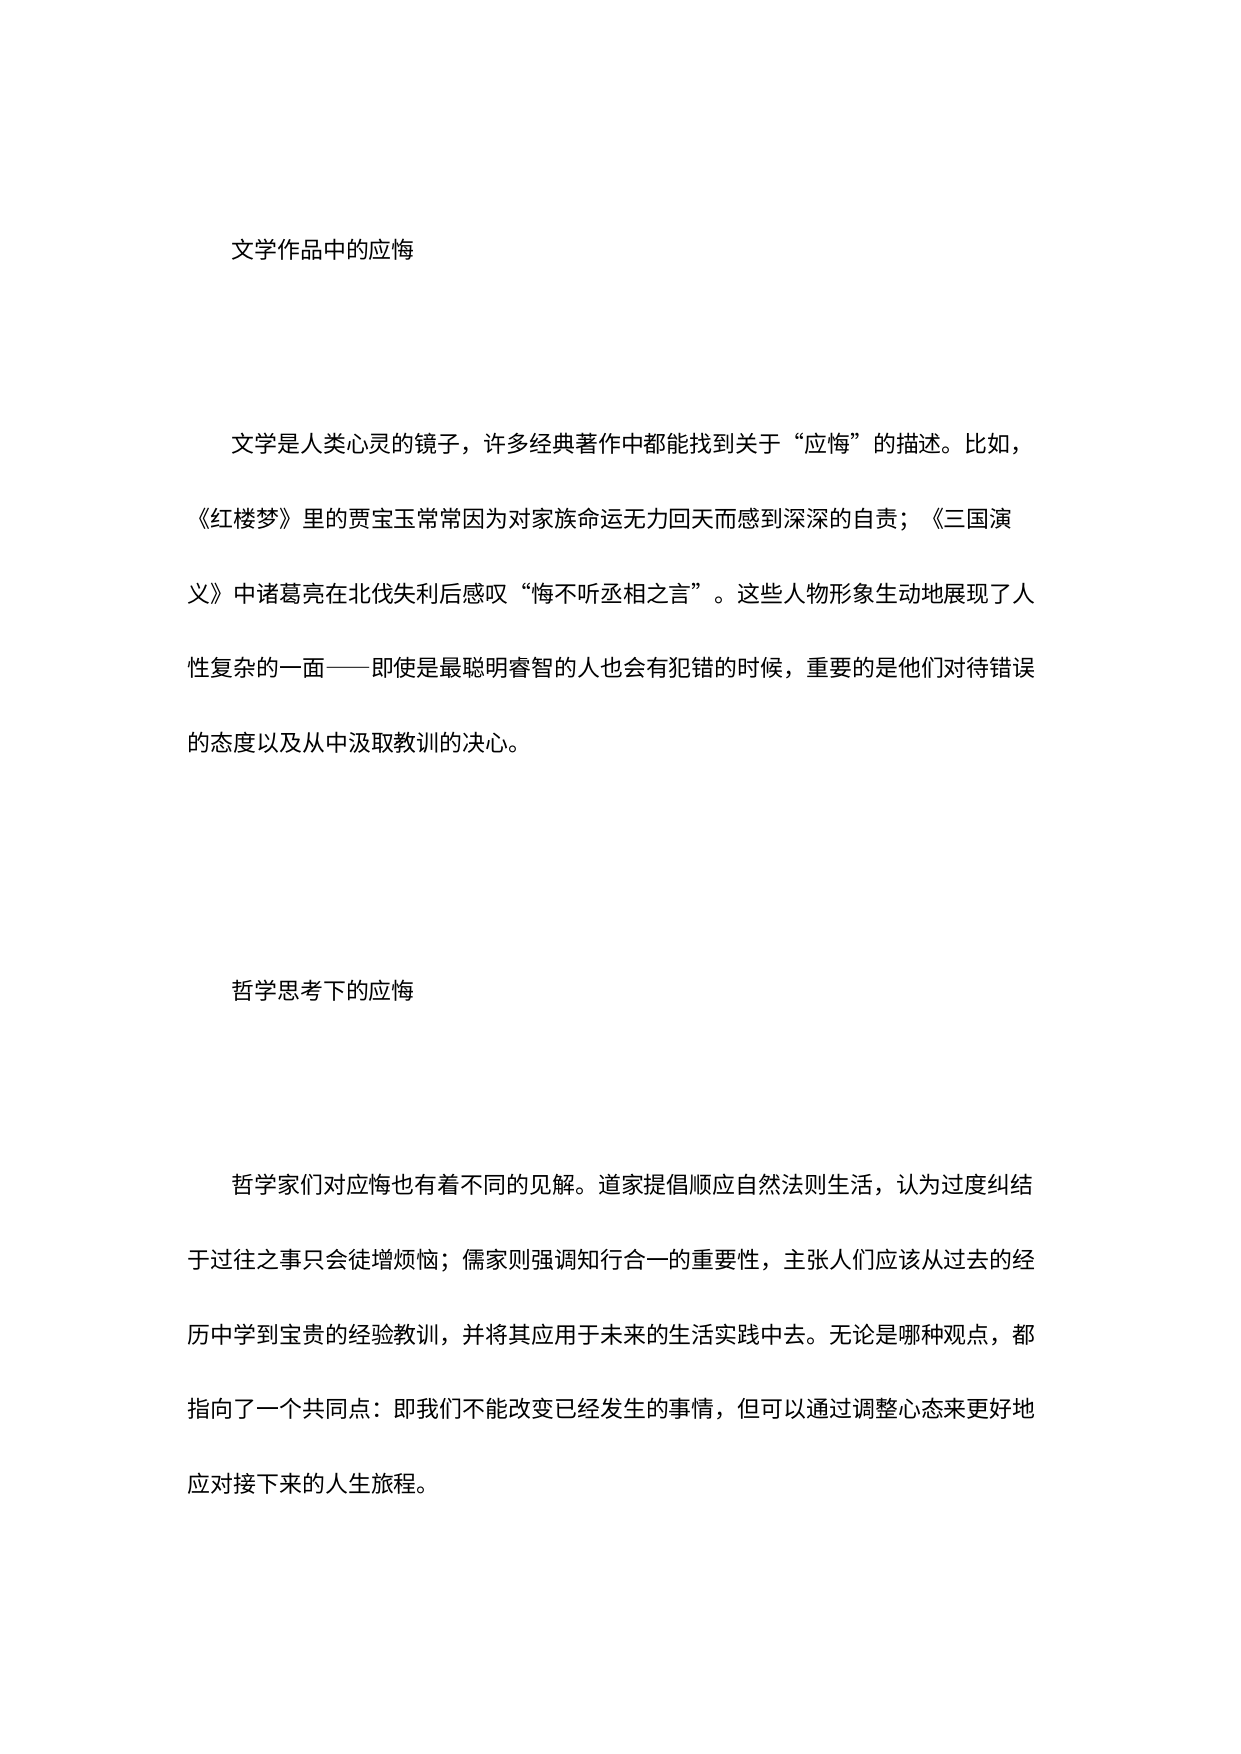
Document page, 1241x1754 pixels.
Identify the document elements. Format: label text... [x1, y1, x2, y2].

text 哲学思考下的应悔 [187, 957, 1053, 1022]
text 文学是人类心灵的镜子，许多经典著作中都能找到关于“应悔”的描述。比如，《红楼梦》里的贾宝玉常常因为对家族命运无力回天而感到深深的自责；《三国演义》中诸葛亮在北伐失利后感叹“悔不听丞相之言”。这些人物形象生动地展现了人性复杂的一面——即使是最聪明睿智的人也会有犯错的时候，重要的是他们对待错误的态度以及从中汲取教训的决心。 [187, 410, 1053, 774]
text 哲学家们对应悔也有着不同的见解。道家提倡顺应自然法则生活，认为过度纠结于过往之事只会徒增烦恼；儒家则强调知行合一的重要性，主张人们应该从过去的经历中学到宝贵的经验教训，并将其应用于未来的生活实践中去。无论是哪种观点，都指向了一个共同点：即我们不能改变已经发生的事情，但可以通过调整心态来更好地应对接下来的人生旅程。 [187, 1151, 1053, 1515]
text 文学作品中的应悔 [187, 216, 1053, 281]
